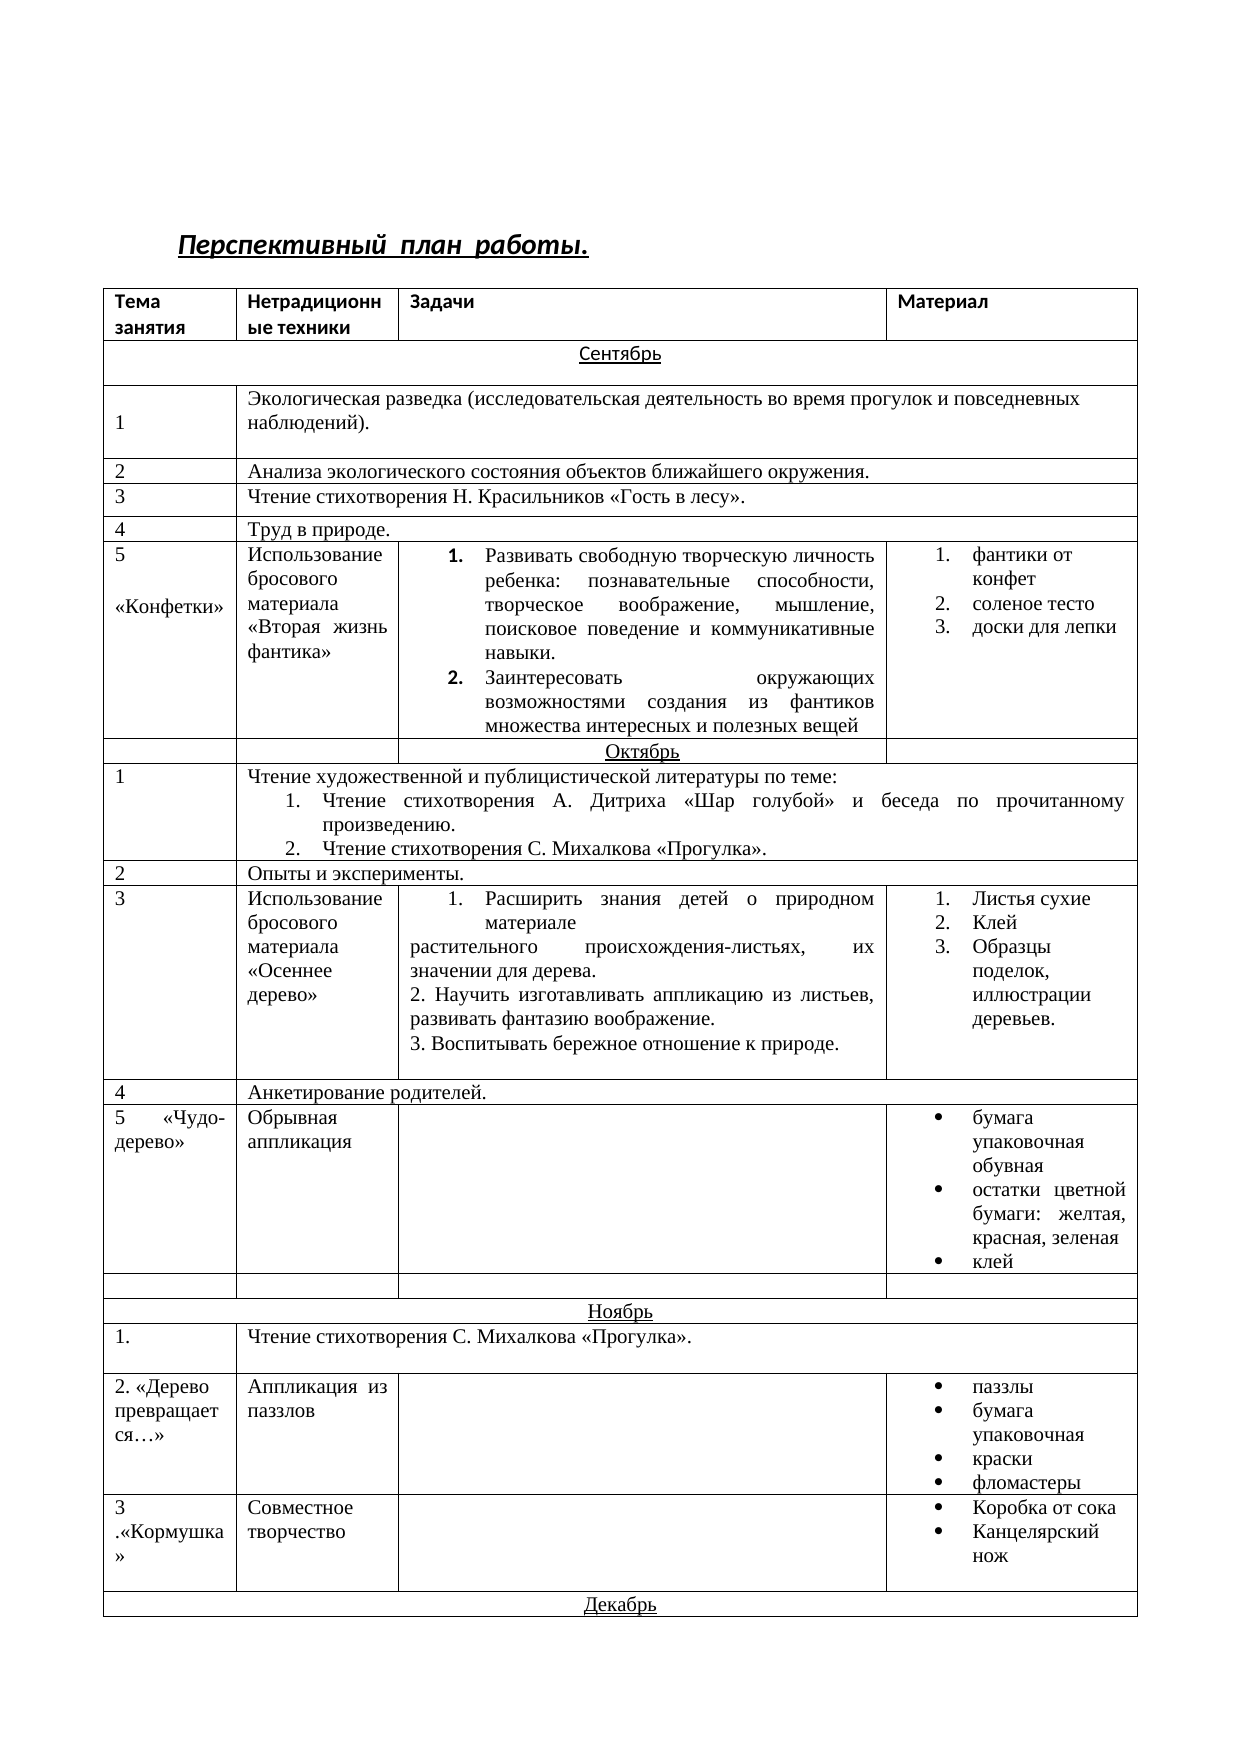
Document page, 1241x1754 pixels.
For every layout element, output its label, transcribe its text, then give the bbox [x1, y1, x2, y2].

text Перспективный план работы. [177, 226, 1152, 261]
table_cell Развивать свободную творческую личность ребенка: познавательные способности, творческое воображение, мышление, поисковое поведение и коммуникативные навыки. Заинтересовать окружающих возможностями создания из фантиков множества интересных и полезных вещей [399, 542, 886, 737]
table_cell Чтение художественной и публицистической литературы по теме: Чтение стихотворения А. Дитриха «Шар голубой» и беседа по прочитанному произведению. Чтение стихотворения С. Михалкова «Прогулка». [237, 764, 1137, 860]
table_cell [104, 1274, 236, 1298]
table_cell 1 [104, 386, 236, 458]
table_cell [237, 1274, 398, 1298]
table_cell 5 «Чудо- дерево» [104, 1105, 236, 1273]
table_cell Совместное творчество [237, 1495, 398, 1591]
table_cell Экологическая разведка (исследовательская деятельность во время прогулок и повседневных наблюдений). [237, 386, 1137, 458]
table_cell 5 «Конфетки» [104, 542, 236, 737]
table_cell фантики от конфет соленое тесто доски для лепки [887, 542, 1137, 737]
table_cell [887, 1274, 1137, 1298]
table_cell Использование бросового материала «Вторая жизнь фантика» [237, 542, 398, 737]
table_cell Обрывная аппликация [237, 1105, 398, 1273]
table_cell Анализа экологического состояния объектов ближайшего окружения. [237, 459, 1137, 483]
table_cell 2 [104, 861, 236, 885]
table_cell 3 [104, 886, 236, 1078]
table_cell 1. [104, 1324, 236, 1372]
table_cell Ноябрь [104, 1299, 1137, 1323]
table_cell Листья сухие Клей Образцы поделок, иллюстрации деревьев. [887, 886, 1137, 1078]
table_cell [104, 739, 236, 763]
table_cell Расширить знания детей о природном материале растительного происхождения-листьях, их значении для дерева. 2. Научить изготавливать аппликацию из листьев, развивать фантазию воображение. 3. Воспитывать бережное отношение к природе. [399, 886, 886, 1078]
table_header Материал [887, 289, 1137, 339]
table_cell 4 [104, 517, 236, 541]
table_cell 3 [104, 484, 236, 516]
table_cell Анкетирование родителей. [237, 1080, 1137, 1104]
table_cell Коробка от сока Канцелярский нож [887, 1495, 1137, 1591]
table_cell [399, 1274, 886, 1298]
table_cell Труд в природе. [237, 517, 1137, 541]
table_cell бумага упаковочная обувная остатки цветной бумаги: желтая, красная, зеленая клей [887, 1105, 1137, 1273]
table_cell Использование бросового материала «Осеннее дерево» [237, 886, 398, 1078]
table_cell 2 [104, 459, 236, 483]
table_cell [399, 1105, 886, 1273]
table_cell Cентябрь [104, 341, 1137, 385]
table_cell Чтение стихотворения Н. Красильников «Гость в лесу». [237, 484, 1137, 516]
table_header Нетрадиционные техники [237, 289, 398, 339]
table_cell Опыты и эксперименты. [237, 861, 1137, 885]
table_cell 1 [104, 764, 236, 860]
table_header Тема занятия [104, 289, 236, 339]
table_header Задачи [399, 289, 886, 339]
table_cell 4 [104, 1080, 236, 1104]
table_cell [399, 1495, 886, 1591]
table_cell [399, 1374, 886, 1494]
table_cell Октябрь [399, 739, 886, 763]
table_cell Аппликация из паззлов [237, 1374, 398, 1494]
table_cell Декабрь [104, 1592, 1137, 1616]
table_cell [237, 739, 398, 763]
table_cell 2. «Дерево превращается…» [104, 1374, 236, 1494]
table_cell Чтение стихотворения С. Михалкова «Прогулка». [237, 1324, 1137, 1372]
table_cell паззлы бумага упаковочная краски фломастеры [887, 1374, 1137, 1494]
table_cell [887, 739, 1137, 763]
table_cell 3.«Кормушка» [104, 1495, 236, 1591]
